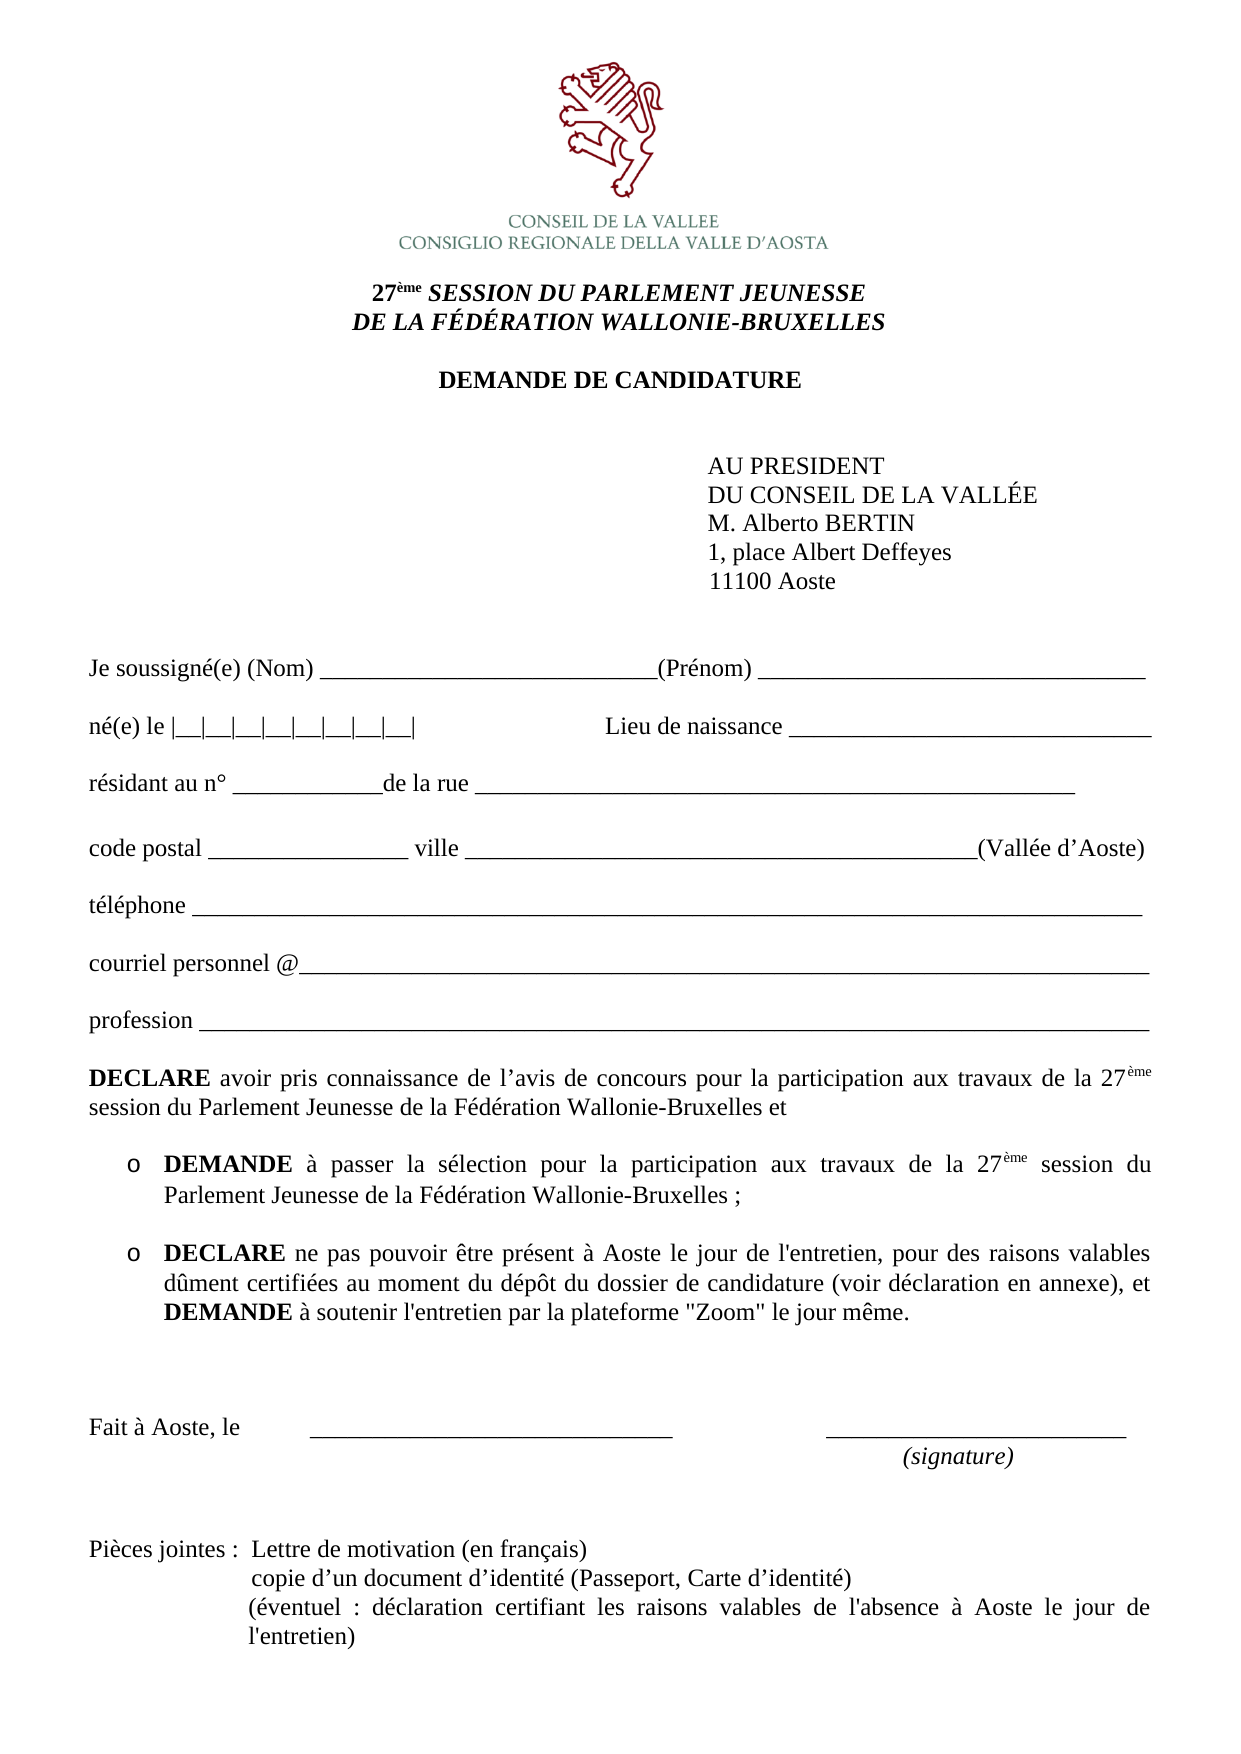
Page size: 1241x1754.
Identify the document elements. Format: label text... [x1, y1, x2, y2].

text (signature) [752, 1441, 1092, 1470]
text M. Alberto BERTIN [707, 508, 1152, 537]
subtitle DEMANDE à passer la sélection pour la participation aux travaux de la 27ème session du Parlement Jeunesse de la Fédération Wallonie-Bruxelles ; [126, 1149, 1152, 1209]
subtitle copie d’un document d’identité (Passeport, Carte d’identité) [162, 1563, 1152, 1592]
text résidant au n° ____________de la rue ________________________________________________ [89, 768, 1152, 804]
text Je soussigné(e) (Nom) ___________________________(Prénom) _______________________________ [89, 652, 1152, 681]
subtitle Pièces jointes : Lettre de motivation (en français) [89, 1534, 1152, 1563]
text courriel personnel @____________________________________________________________________ [89, 948, 1152, 977]
text DEMANDE DE CANDIDATURE [89, 365, 1152, 393]
text 1, place Albert Deffeyes [707, 537, 1152, 566]
text DECLARE avoir pris connaissance de l’avis de concours pour la participation aux travaux de la 27ème session du Parlement Jeunesse de la Fédération Wallonie-Bruxelles et [89, 1063, 1152, 1121]
text code postal ________________ ville _________________________________________(Vallée d’Aoste) [89, 833, 1152, 862]
picture [395, 59, 845, 257]
text (éventuel : déclaration certifiant les raisons valables de l'absence à Aoste le jour de l'entretien) [89, 1592, 1152, 1649]
text profession ____________________________________________________________________________ [89, 1006, 1152, 1034]
text 11100 Aoste [709, 566, 1152, 595]
subtitle Fait à Aoste, le _____________________________ ________________________ [89, 1412, 1152, 1441]
text AU PRESIDENT [707, 451, 1152, 480]
text né(e) le |__|__|__|__|__|__|__|__| Lieu de naissance _____________________________ [89, 711, 1152, 740]
text téléphone ____________________________________________________________________________ [89, 891, 1152, 919]
text DU CONSEIL DE LA VALLÉE [707, 480, 1152, 508]
text DE LA FÉDÉRATION WALLONIE-BRUXELLES [89, 307, 1152, 336]
subtitle 27ème SESSION DU PARLEMENT JEUNESSE [89, 278, 1152, 307]
list DECLARE ne pas pouvoir être présent à Aoste le jour de l'entretien, pour des raisons valables dûment certifiées au moment du dépôt du dossier de candidature (voir déclaration en annexe), et DEMANDE à soutenir l'entretien par la plateforme "Zoom" le jour même. [126, 1238, 1152, 1326]
